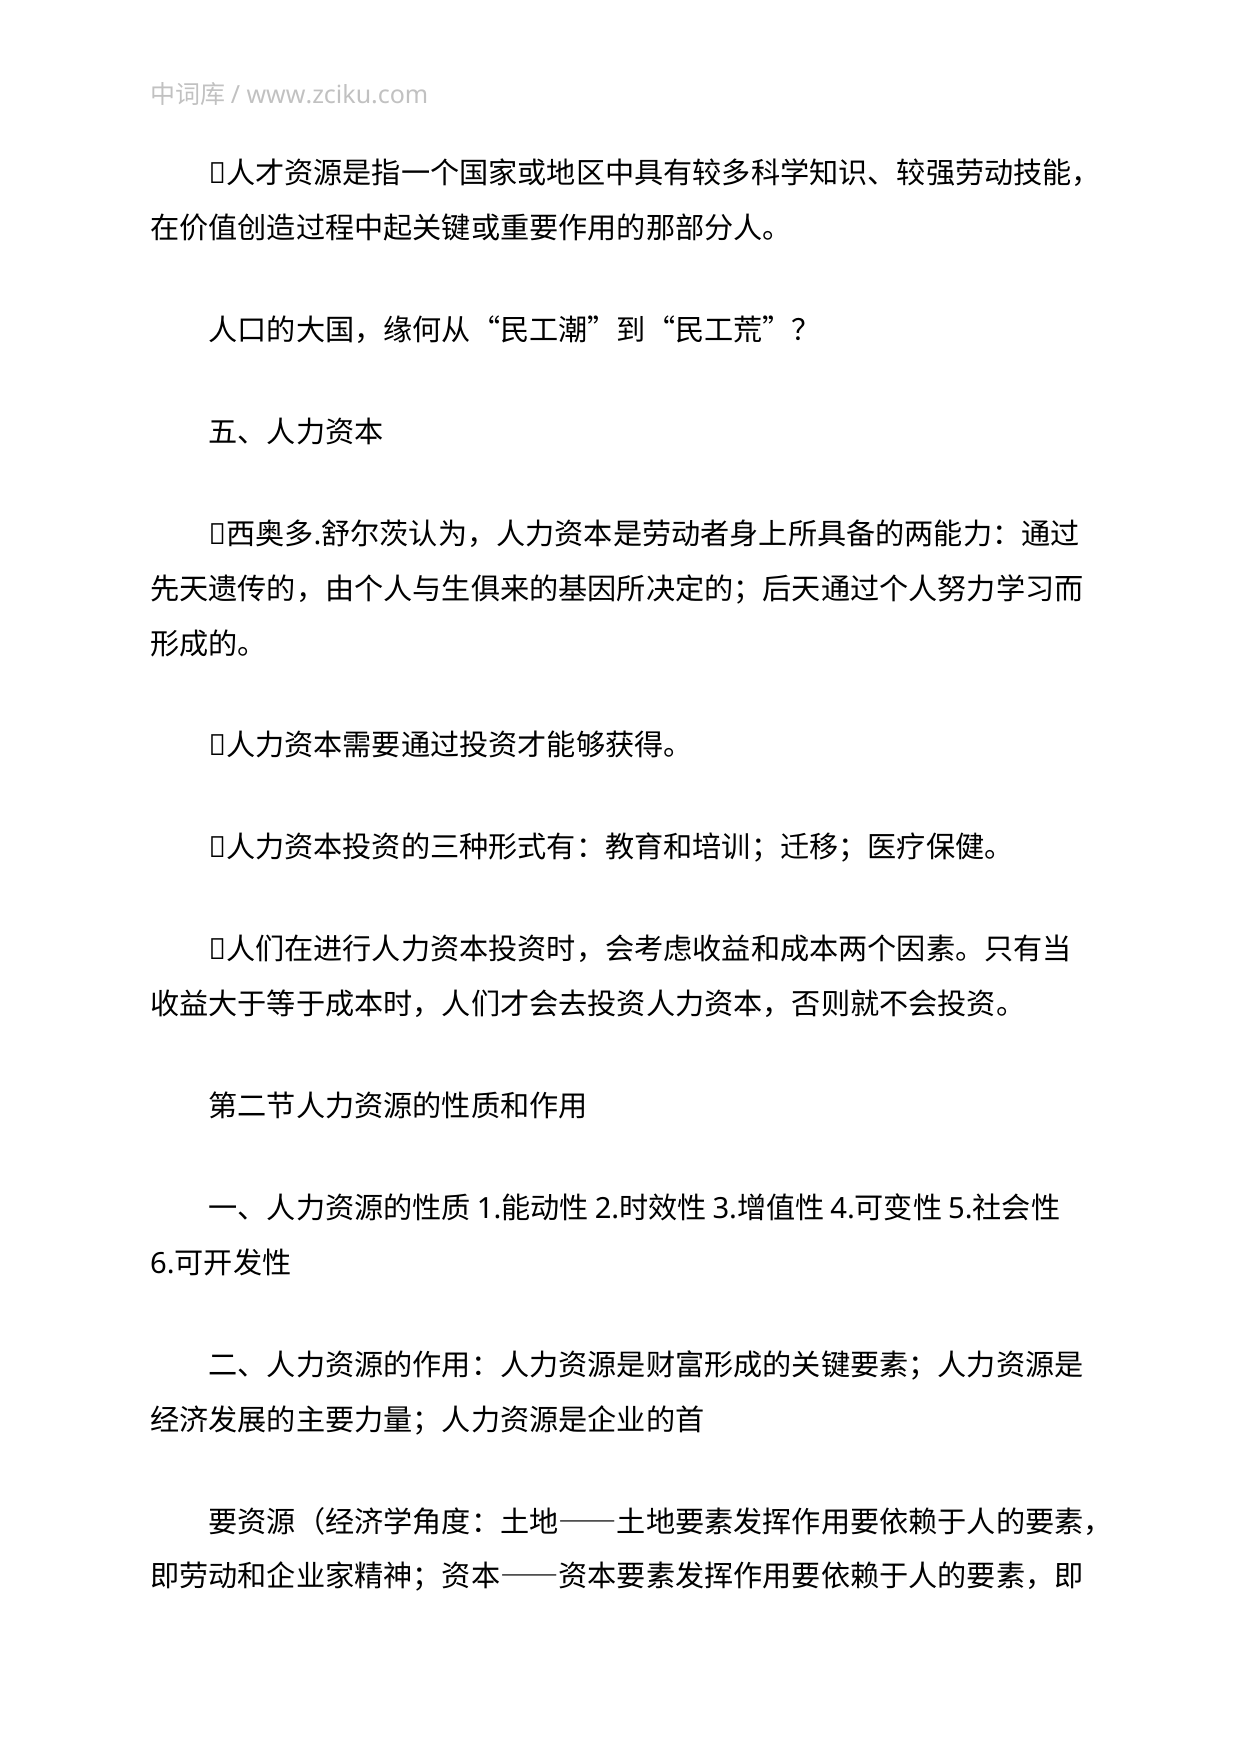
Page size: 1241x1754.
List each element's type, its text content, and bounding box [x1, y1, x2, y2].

text 五、人力资本 [150, 408, 1090, 451]
text 第二节人力资源的性质和作用 [150, 1083, 1090, 1125]
text 一、人力资源的性质1.能动性2.时效性3.增值性4.可变性5.社会性6.可开发性 [150, 1184, 1090, 1282]
text 人力资本需要通过投资才能够获得。 [150, 722, 1090, 764]
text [150, 1498, 1090, 1595]
text 二、人力资源的作用：人力资源是财富形成的关键要素；人力资源是经济发展的主要力量；人力资源是企业的首 [150, 1341, 1090, 1439]
text 人才资源是指一个国家或地区中具有较多科学知识、较强劳动技能，在价值创造过程中起关键或重要作用的那部分人。 [150, 150, 1090, 247]
text 西奥多.舒尔茨认为，人力资本是劳动者身上所具备的两能力：通过先天遗传的，由个人与生俱来的基因所决定的；后天通过个人努力学习而形成的。 [150, 510, 1090, 662]
text 人们在进行人力资本投资时，会考虑收益和成本两个因素。只有当收益大于等于成本时，人们才会去投资人力资本，否则就不会投资。 [150, 926, 1090, 1023]
text 人力资本投资的三种形式有：教育和培训；迁移；医疗保健。 [150, 824, 1090, 866]
text 人口的大国，缘何从“民工潮”到“民工荒”？ [150, 307, 1090, 349]
